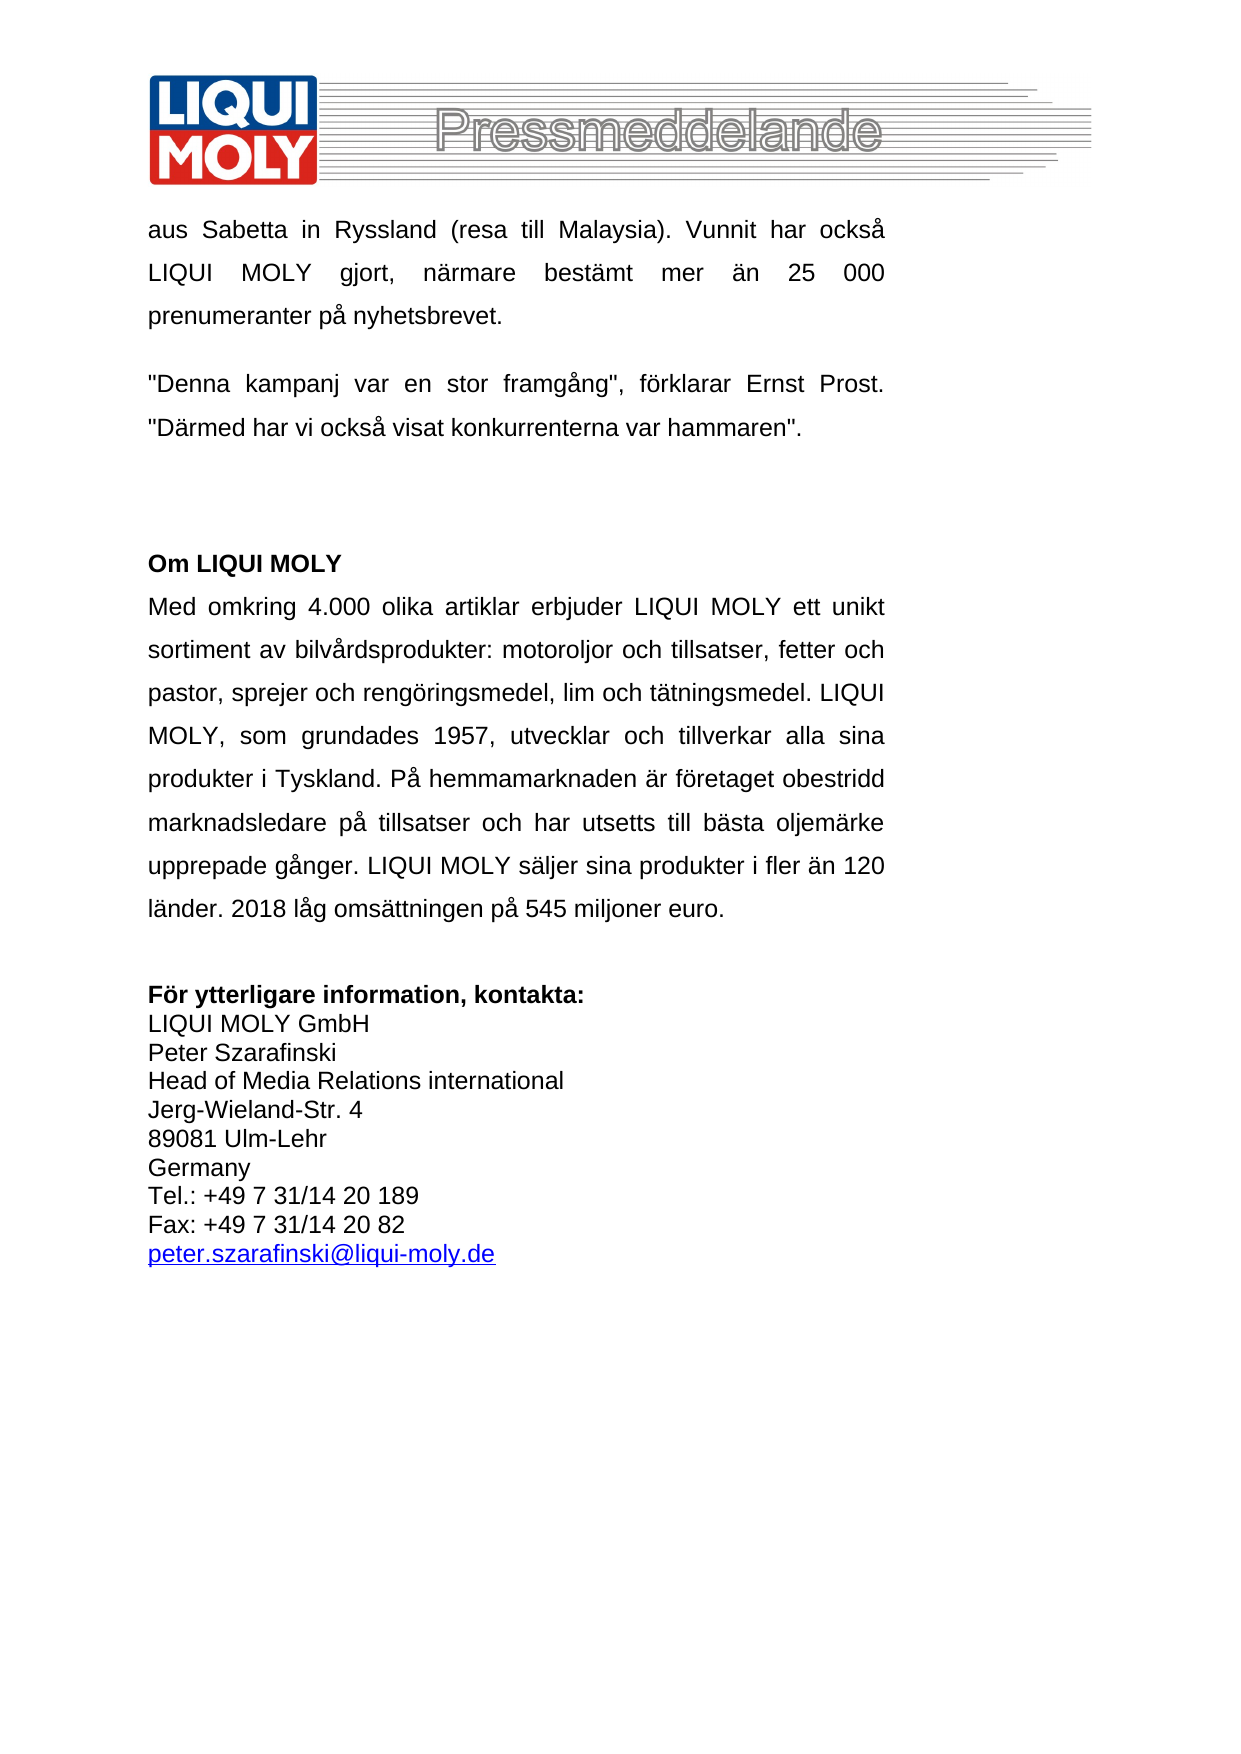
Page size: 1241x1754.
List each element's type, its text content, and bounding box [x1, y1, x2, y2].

text Om LIQUI MOLY [148, 549, 886, 577]
picture [147, 73, 1092, 187]
text Jerg-Wieland-Str. 4 [148, 1095, 1093, 1124]
text peter.szarafinski@liqui-moly.de [148, 1239, 1093, 1267]
text Fax: +49 7 31/14 20 82 [148, 1210, 1093, 1239]
text "Denna kampanj var en stor framgång", förklarar Ernst Prost. "Därmed har vi också visat konkurrenterna var hammaren". [148, 369, 886, 441]
text För ytterligare information, kontakta: [148, 980, 879, 1009]
text LIQUI MOLY GmbH [148, 1009, 1093, 1037]
text Head of Media Relations international [148, 1066, 1093, 1095]
text Germany [148, 1152, 1093, 1181]
text Peter Szarafinski [148, 1037, 1093, 1066]
text Tel.: +49 7 31/14 20 189 [148, 1181, 1093, 1210]
text 89081 Ulm-Lehr [148, 1124, 1093, 1152]
text Med omkring 4.000 olika artiklar erbjuder LIQUI MOLY ett unikt sortiment av bilvårdsprodukter: motoroljor och tillsatser, fetter och pastor, sprejer och rengöringsmedel, lim och tätningsmedel. LIQUI MOLY, som grundades 1957, utvecklar och tillverkar alla sina produkter i Tyskland. På hemmamarknaden är företaget obestridd marknadsledare på tillsatser och har utsetts till bästa oljemärke upprepade gånger. LIQUI MOLY säljer sina produkter i fler än 120 länder. 2018 låg omsättningen på 545 miljoner euro. [148, 592, 886, 922]
